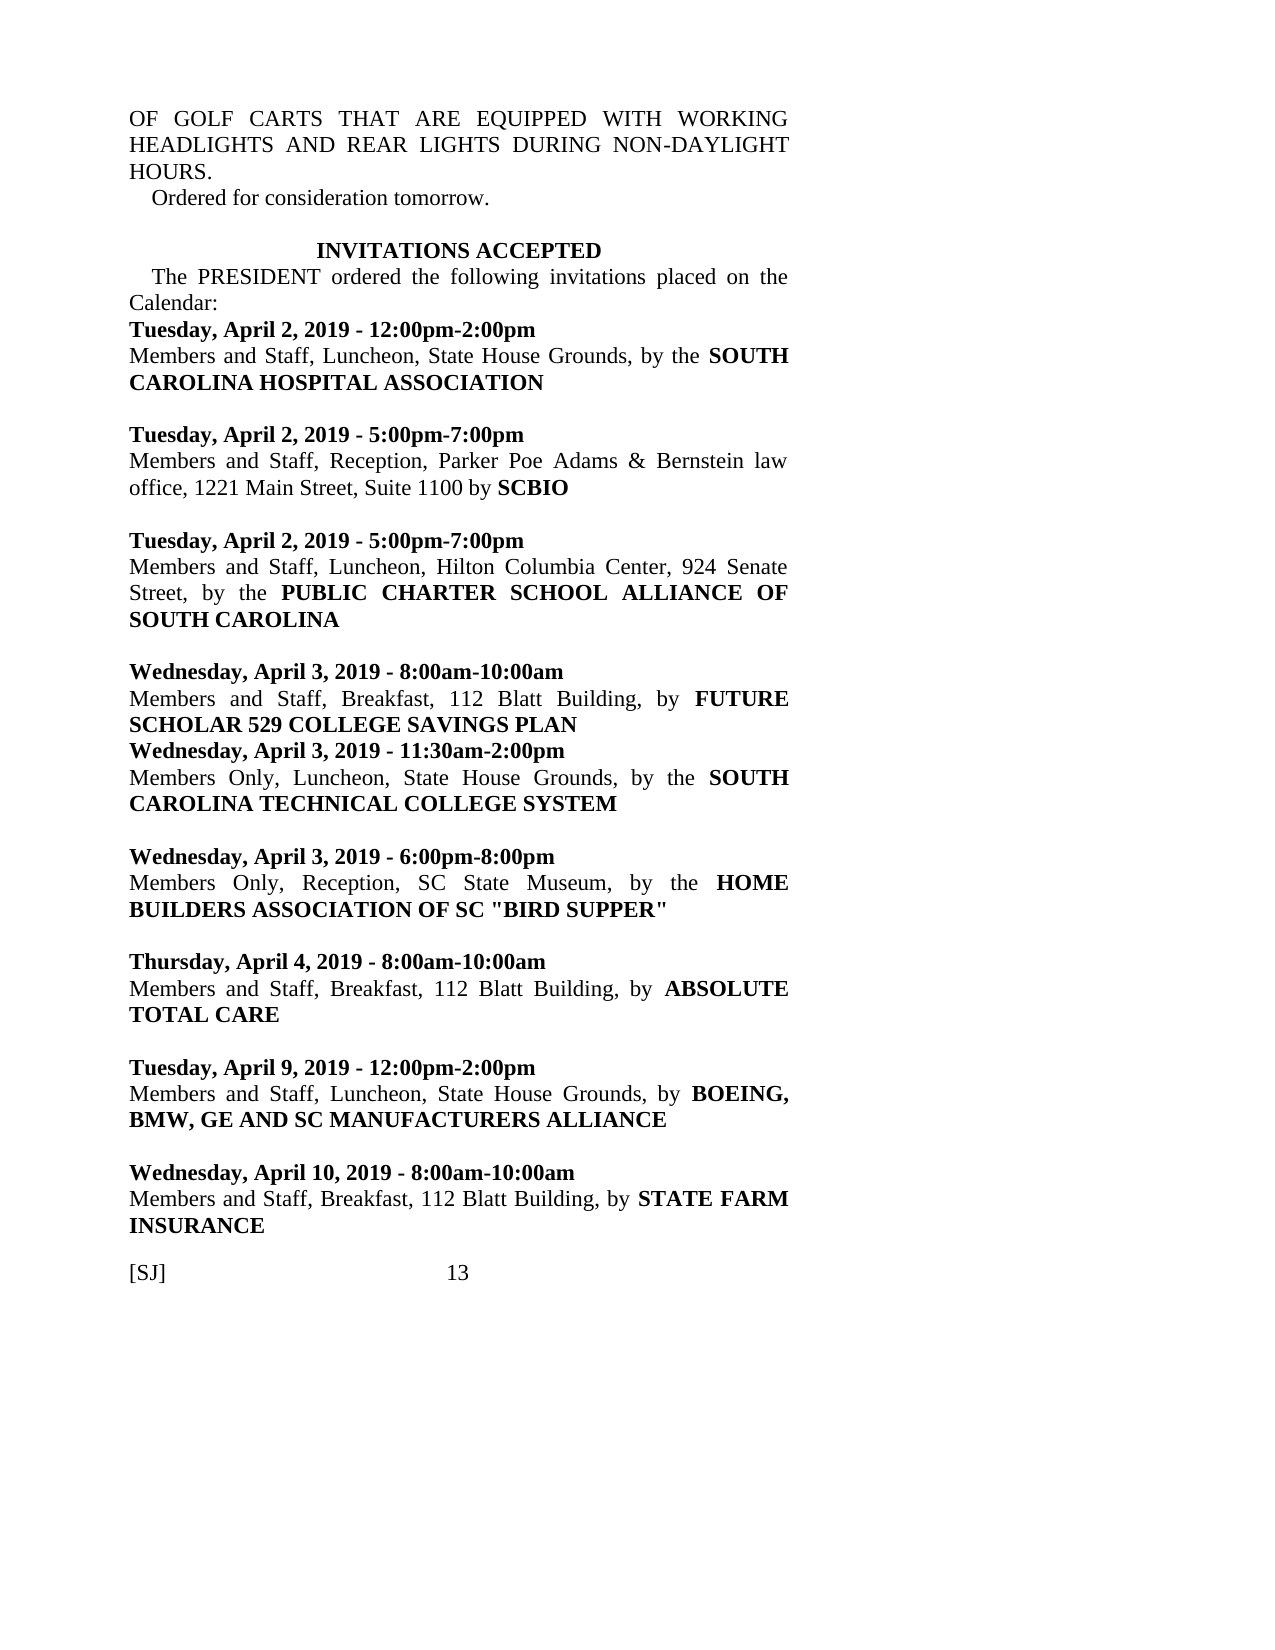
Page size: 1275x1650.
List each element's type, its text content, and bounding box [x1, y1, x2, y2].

text Members Only, Reception, SC State Museum, by the HOME BUILDERS ASSOCIATION OF SC "BIRD SUPPER" [129, 869, 789, 922]
text Wednesday, April 3, 2019 - 8:00am-10:00am [129, 658, 789, 685]
text Members and Staff, Breakfast, 112 Blatt Building, by FUTURE SCHOLAR 529 COLLEGE SAVINGS PLAN [129, 685, 789, 737]
text Members and Staff, Reception, Parker Poe Adams & Bernstein law office, 1221 Main Street, Suite 1100 by SCBIO [129, 448, 789, 500]
text Members and Staff, Breakfast, 112 Blatt Building, by STATE FARM INSURANCE [129, 1186, 789, 1238]
text Members and Staff, Breakfast, 112 Blatt Building, by ABSOLUTE TOTAL CARE [129, 975, 789, 1027]
text Tuesday, April 2, 2019 - 12:00pm-2:00pm [129, 316, 789, 342]
text Members and Staff, Luncheon, State House Grounds, by BOEING, BMW, GE AND SC MANUFACTURERS ALLIANCE [129, 1080, 789, 1133]
text Thursday, April 4, 2019 - 8:00am-10:00am [129, 948, 789, 975]
text Tuesday, April 9, 2019 - 12:00pm-2:00pm [129, 1054, 789, 1080]
text Members Only, Luncheon, State House Grounds, by the SOUTH CAROLINA TECHNICAL COLLEGE SYSTEM [129, 764, 789, 817]
text Tuesday, April 2, 2019 - 5:00pm-7:00pm [129, 527, 789, 553]
text Wednesday, April 3, 2019 - 11:30am-2:00pm [129, 737, 789, 764]
text The PRESIDENT ordered the following invitations placed on the Calendar: [129, 263, 789, 316]
text INVITATIONS ACCEPTED [129, 237, 789, 263]
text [129, 105, 789, 184]
text Members and Staff, Luncheon, Hilton Columbia Center, 924 Senate Street, by the PUBLIC CHARTER SCHOOL ALLIANCE OF SOUTH CAROLINA [129, 553, 789, 632]
text Ordered for consideration tomorrow. [129, 184, 789, 210]
text Tuesday, April 2, 2019 - 5:00pm-7:00pm [129, 421, 789, 448]
text Members and Staff, Luncheon, State House Grounds, by the SOUTH CAROLINA HOSPITAL ASSOCIATION [129, 342, 789, 395]
text Wednesday, April 10, 2019 - 8:00am-10:00am [129, 1159, 789, 1186]
text Wednesday, April 3, 2019 - 6:00pm-8:00pm [129, 843, 789, 869]
